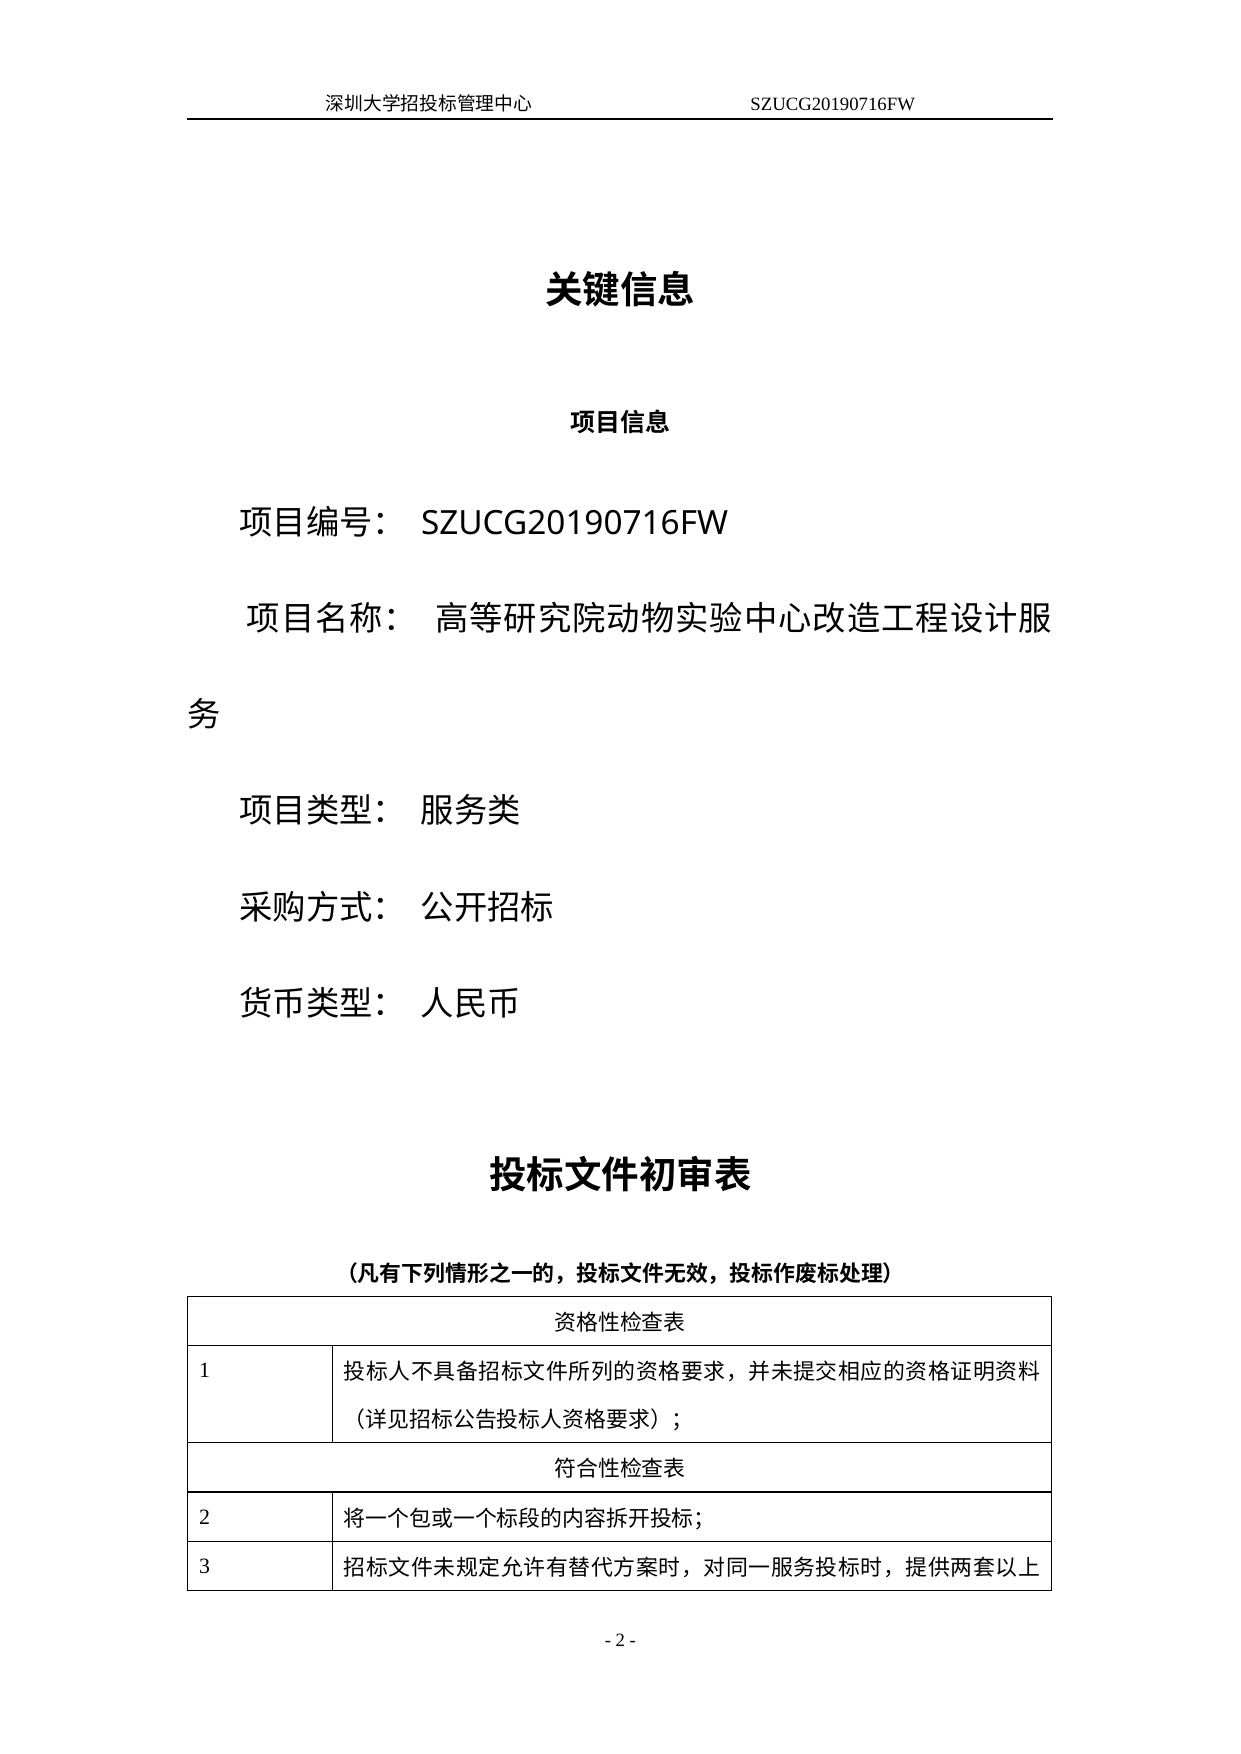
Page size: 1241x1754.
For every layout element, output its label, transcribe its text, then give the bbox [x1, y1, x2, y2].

table_cell 符合性检查表 [188, 1443, 1051, 1491]
text 投标文件初审表 [187, 1124, 1053, 1221]
text 货币类型： 人民币 [187, 953, 1053, 1049]
text 项目信息 [187, 396, 1053, 444]
table_cell 将一个包或一个标段的内容拆开投标； [333, 1493, 1051, 1541]
text 关键信息 [187, 239, 1053, 335]
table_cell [333, 1542, 1051, 1590]
table_header 资格性检查表 [188, 1297, 1051, 1345]
text 采购方式： 公开招标 [187, 857, 1053, 953]
table_cell 1 [188, 1346, 332, 1442]
table_cell 3 [188, 1542, 332, 1590]
text 项目名称： 高等研究院动物实验中心改造工程设计服务 [187, 568, 1053, 760]
table_cell 2 [188, 1493, 332, 1541]
table_cell 投标人不具备招标文件所列的资格要求，并未提交相应的资格证明资料（详见招标公告投标人资格要求）； [333, 1346, 1051, 1442]
text 项目类型： 服务类 [187, 760, 1053, 857]
text 项目编号： SZUCG20190716FW [187, 472, 1053, 568]
text （凡有下列情形之一的，投标文件无效，投标作废标处理） [187, 1248, 1053, 1296]
